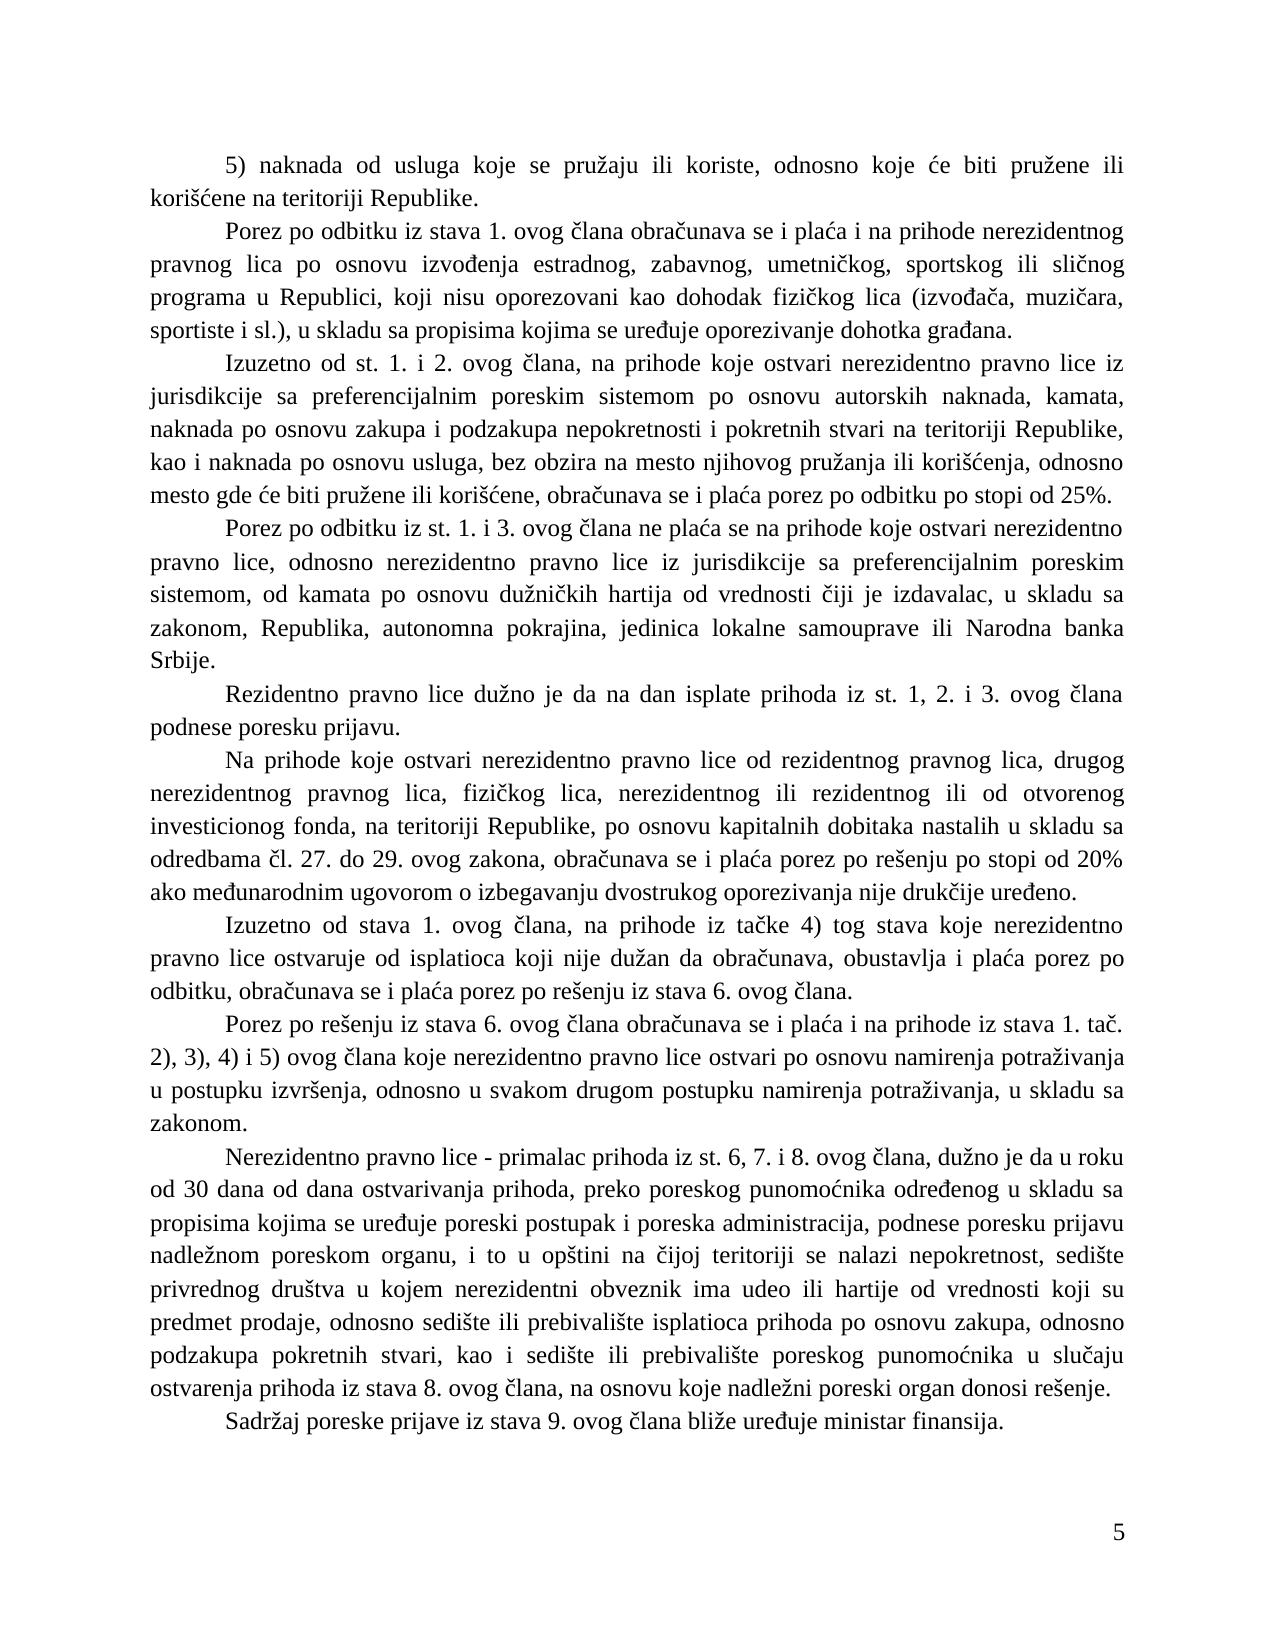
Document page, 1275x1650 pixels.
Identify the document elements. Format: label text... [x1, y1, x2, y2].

text Na prihode koje ostvari nerezidentno pravno lice od rezidentnog pravnog lica, drugog nerezidentnog pravnog lica, fizičkog lica, nerezidentnog ili rezidentnog ili od otvorenog investicionog fonda, na teritoriji Republike, po osnovu kapitalnih dobitaka nastalih u skladu sa odredbama čl. 27. do 29. ovog zakona, obračunava se i plaća porez po rešenju po stopi od 20% ako međunarodnim ugovorom o izbegavanju dvostrukog oporezivanja nije drukčije uređeno. [150, 745, 1125, 906]
text Nerezidentno pravno lice - primalac prihoda iz st. 6, 7. i 8. ovog člana, dužno je da u roku od 30 dana od dana ostvarivanja prihoda, preko poreskog punomoćnika određenog u skladu sa propisima kojima se uređuje poreski postupak i poreska administracija, podnese poresku prijavu nadležnom poreskom organu, i to u opštini na čijoj teritoriji se nalazi nepokretnost, sedište privrednog društva u kojem nerezidentni obveznik ima udeo ili hartije od vrednosti koji su predmet prodaje, odnosno sedište ili prebivalište isplatioca prihoda po osnovu zakupa, odnosno podzakupa pokretnih stvari, kao i sedište ili prebivalište poreskog punomoćnika u slučaju ostvarenja prihoda iz stava 8. ovog člana, na osnovu koje nadležni poreski organ donosi rešenje. [150, 1142, 1125, 1401]
text Porez po odbitku iz stava 1. ovog člana obračunava se i plaća i na prihode nerezidentnog pravnog lica po osnovu izvođenja estradnog, zabavnog, umetničkog, sportskog ili sličnog programa u Republici, koji nisu oporezovani kao dohodak fizičkog lica (izvođača, muzičara, sportiste i sl.), u skladu sa propisima kojima se uređuje oporezivanje dohotka građana. [150, 216, 1125, 344]
text Porez po odbitku iz st. 1. i 3. ovog člana ne plaća se na prihode koje ostvari nerezidentno pravno lice, odnosno nerezidentno pravno lice iz jurisdikcije sa preferencijalnim poreskim sistemom, od kamata po osnovu dužničkih hartija od vrednosti čiji je izdavalac, u skladu sa zakonom, Republika, autonomna pokrajina, jedinica lokalne samouprave ili Narodna banka Srbije. [150, 513, 1125, 674]
text Porez po rešenju iz stava 6. ovog člana obračunava se i plaća i na prihode iz stava 1. tač. 2), 3), 4) i 5) ovog člana koje nerezidentno pravno lice ostvari po osnovu namirenja potraživanja u postupku izvršenja, odnosno u svakom drugom postupku namirenja potraživanja, u skladu sa zakonom. [150, 1009, 1125, 1137]
text 5) naknada od usluga koje se pružaju ili koriste, odnosno koje će biti pružene ili korišćene na teritoriji Republike. [150, 150, 1125, 212]
text Sadržaj poreske prijave iz stava 9. ovog člana bliže uređuje ministar finansija. [150, 1406, 1125, 1434]
text Izuzetno od st. 1. i 2. ovog člana, na prihode koje ostvari nerezidentno pravno lice iz jurisdikcije sa preferencijalnim poreskim sistemom po osnovu autorskih naknada, kamata, naknada po osnovu zakupa i podzakupa nepokretnosti i pokretnih stvari na teritoriji Republike, kao i naknada po osnovu usluga, bez obzira na mesto njihovog pružanja ili korišćenja, odnosno mesto gde će biti pružene ili korišćene, obračunava se i plaća porez po odbitku po stopi od 25%. [150, 348, 1125, 509]
text Izuzetno od stava 1. ovog člana, na prihode iz tačke 4) tog stava koje nerezidentno pravno lice ostvaruje od isplatioca koji nije dužan da obračunava, obustavlja i plaća porez po odbitku, obračunava se i plaća porez po rešenju iz stava 6. ovog člana. [150, 910, 1125, 1005]
text Rezidentno pravno lice dužno je da na dan isplate prihoda iz st. 1, 2. i 3. ovog člana podnese poresku prijavu. [150, 679, 1125, 740]
